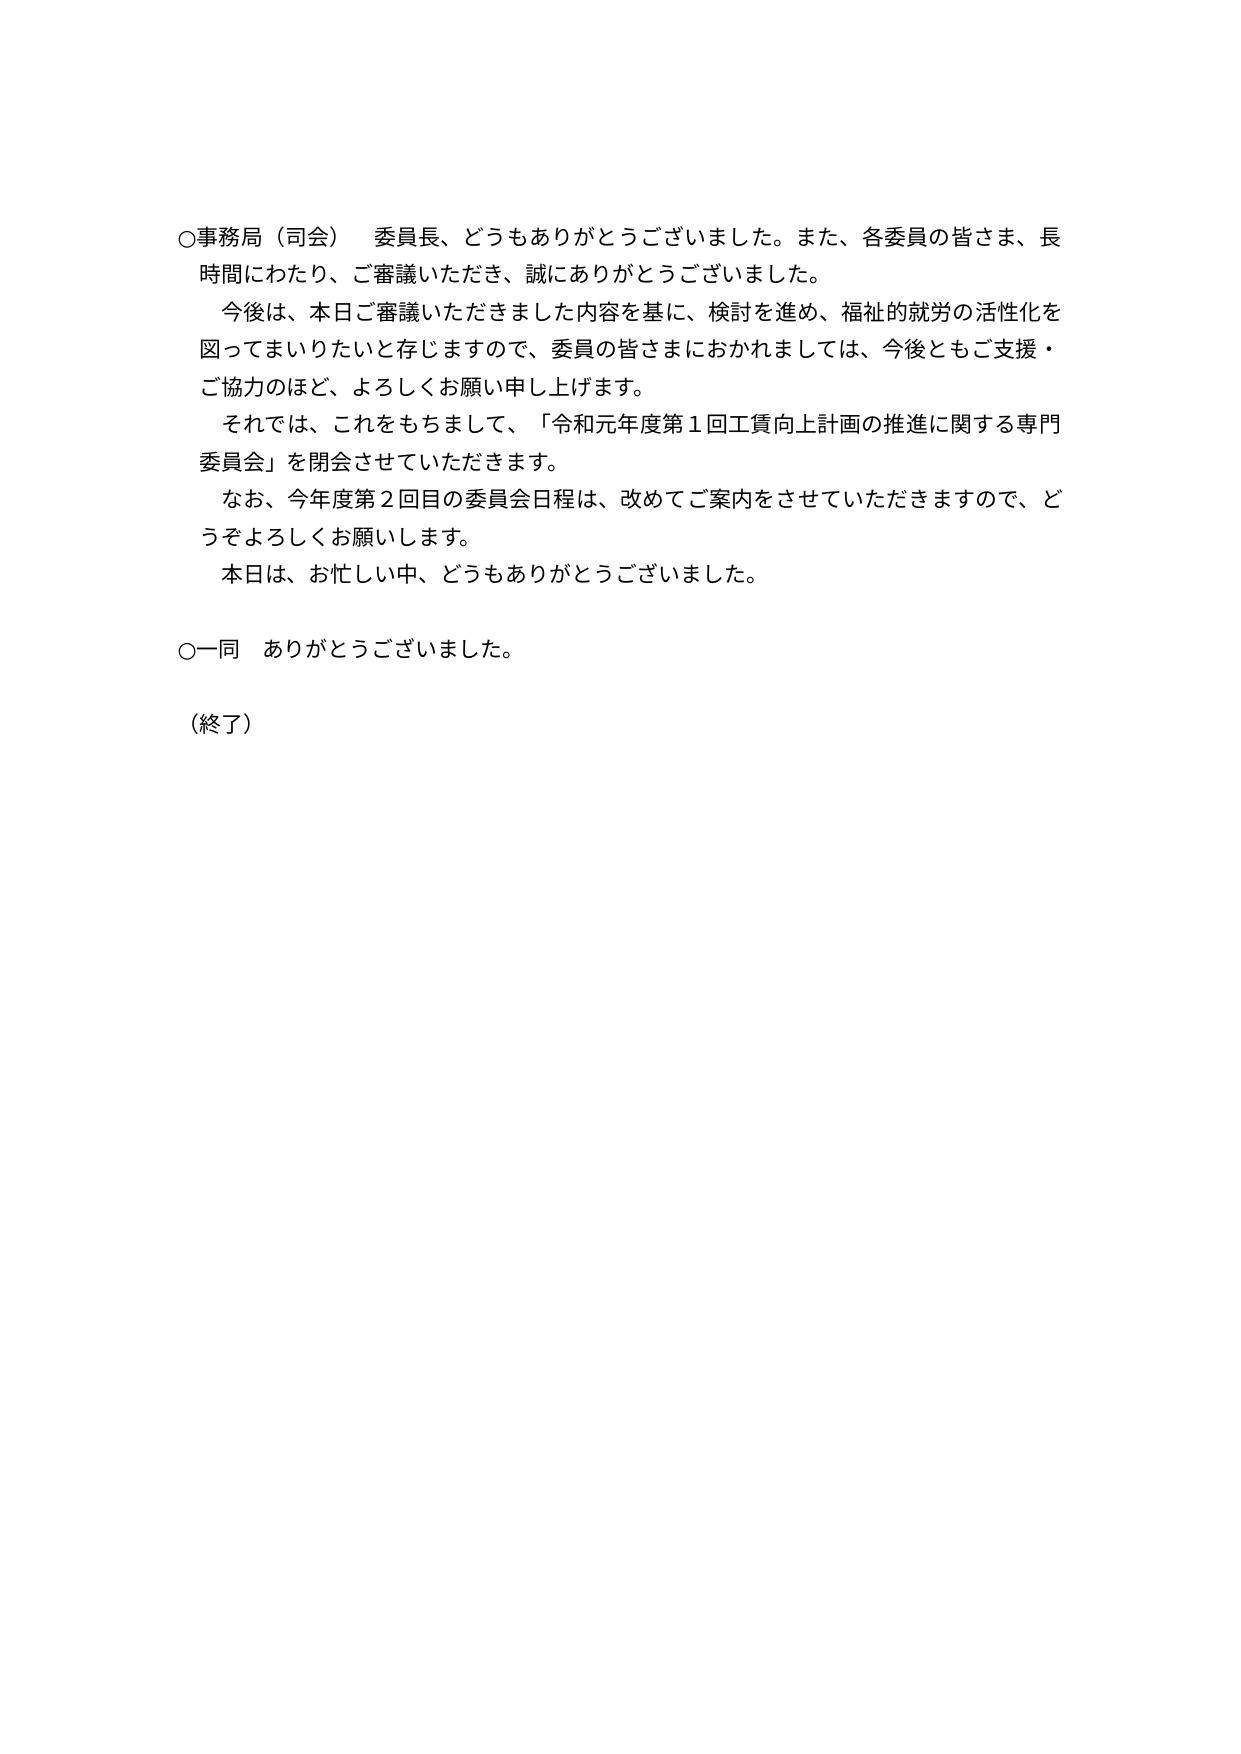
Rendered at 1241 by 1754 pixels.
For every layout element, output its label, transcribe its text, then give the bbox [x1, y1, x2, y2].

text それでは、これをもちまして、「令和元年度第１回工賃向上計画の推進に関する専門委員会」を閉会させていただきます。 [199, 404, 1063, 479]
text 本日は、お忙しい中、どうもありがとうございました。 [177, 554, 1063, 592]
text 今後は、本日ご審議いただきました内容を基に、検討を進め、福祉的就労の活性化を図ってまいりたいと存じますので、委員の皆さまにおかれましては、今後ともご支援・ご協力のほど、よろしくお願い申し上げます。 [199, 292, 1063, 404]
text （終了） [177, 704, 1063, 742]
text ○一同 ありがとうございました。 [177, 629, 1063, 667]
text なお、今年度第２回目の委員会日程は、改めてご案内をさせていただきますので、どうぞよろしくお願いします。 [199, 479, 1063, 554]
text ○事務局（司会） 委員長、どうもありがとうございました。また、各委員の皆さま、長時間にわたり、ご審議いただき、誠にありがとうございました。 [177, 217, 1063, 292]
